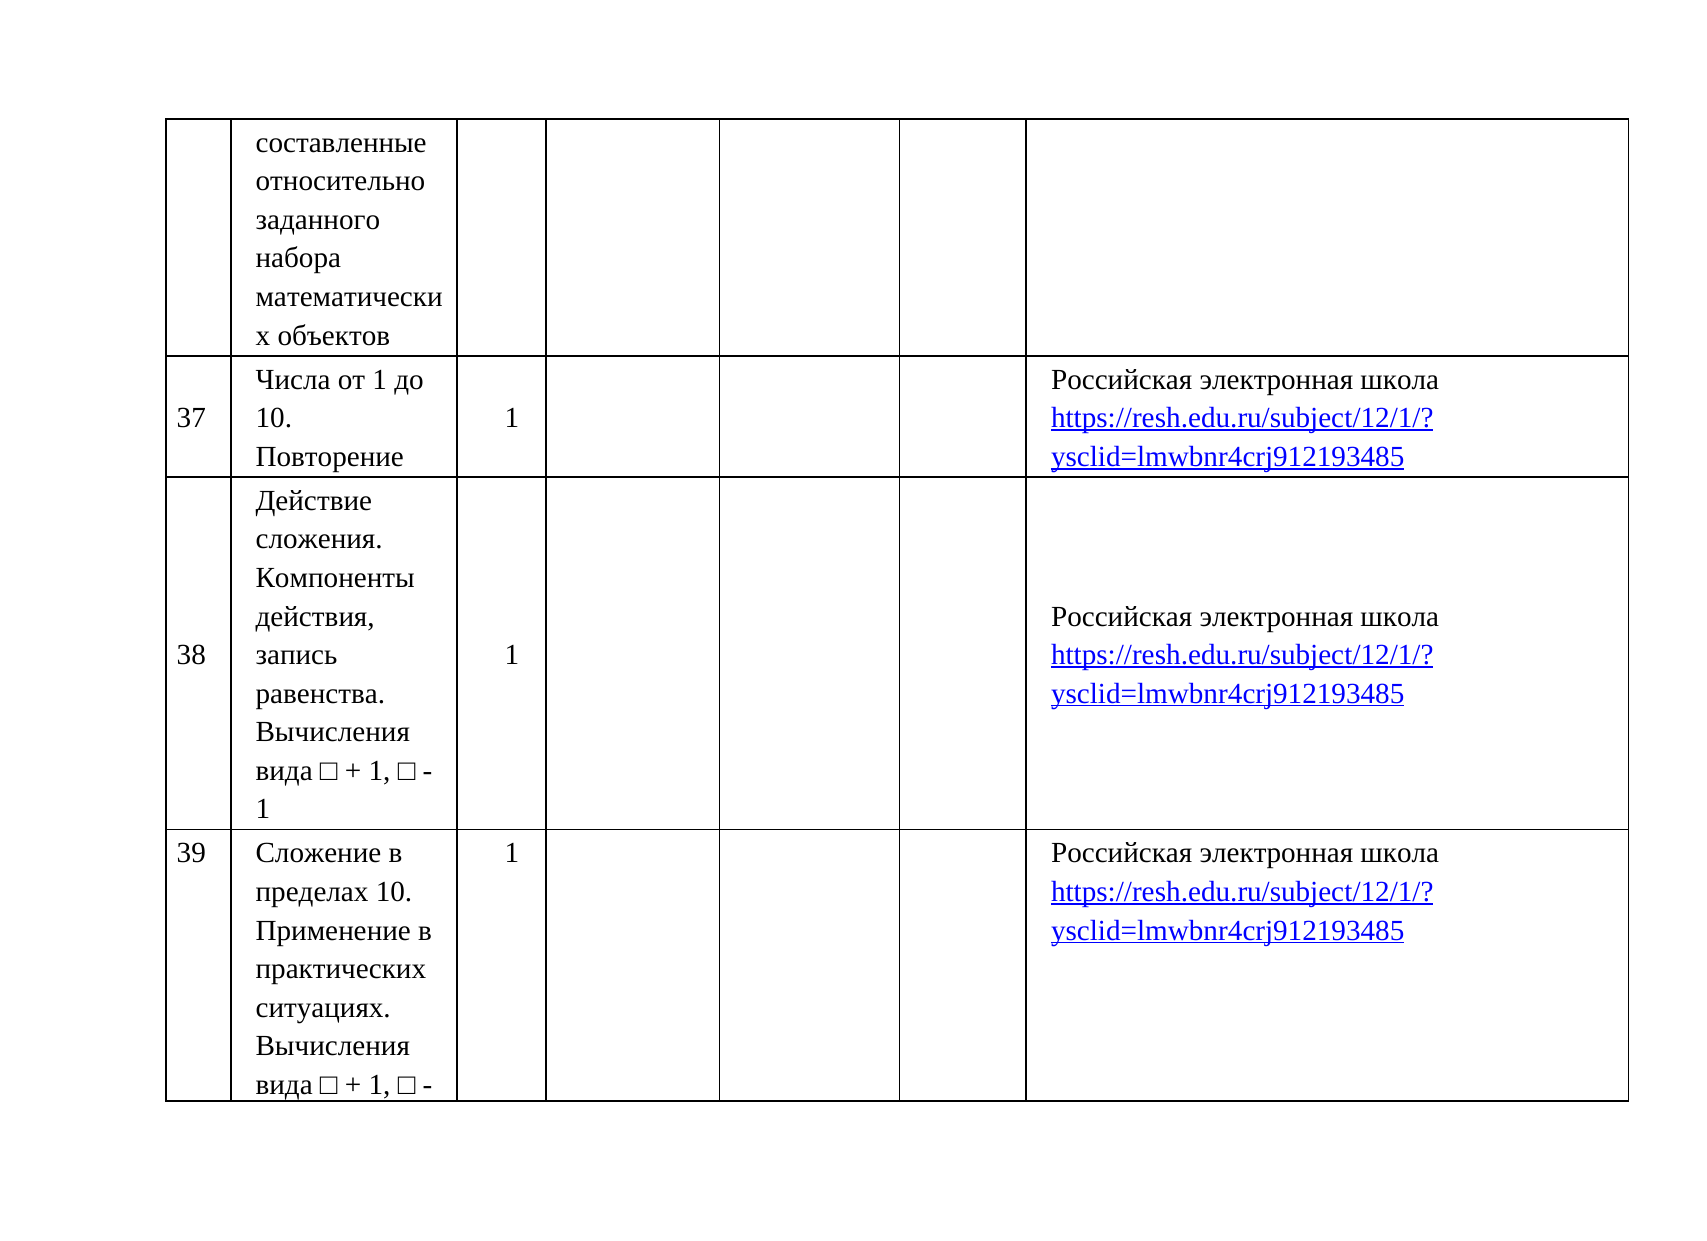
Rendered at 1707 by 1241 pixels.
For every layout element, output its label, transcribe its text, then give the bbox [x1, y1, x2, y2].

table_cell 39 [167, 830, 230, 1100]
table_cell [720, 478, 899, 829]
table_cell 36 [167, 120, 230, 355]
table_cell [1027, 830, 1628, 1100]
table_cell [900, 120, 1025, 355]
table_cell Российская электронная школа https://resh.edu.ru/subject/12/1/?ysclid=lmwbnr4crj912193485 [1027, 357, 1628, 476]
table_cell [232, 830, 456, 1100]
table_cell Числа от 1 до 10. Повторение [232, 357, 456, 476]
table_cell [232, 120, 456, 355]
table_cell [720, 357, 899, 476]
table_cell [547, 830, 719, 1100]
table_cell 1 [458, 830, 545, 1100]
table_cell 1 [458, 357, 545, 476]
table_cell [720, 120, 899, 355]
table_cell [1027, 120, 1628, 355]
table_cell 1 [458, 478, 545, 829]
table_cell Действие сложения. Компоненты действия, запись равенства. Вычисления вида □ + 1, □ - 1 [232, 478, 456, 829]
table_cell [900, 357, 1025, 476]
table_cell 38 [167, 478, 230, 829]
table_cell [900, 478, 1025, 829]
table_cell Российская электронная школа https://resh.edu.ru/subject/12/1/?ysclid=lmwbnr4crj912193485 [1027, 478, 1628, 829]
table_cell [547, 478, 719, 829]
table_cell [900, 830, 1025, 1100]
table_cell [547, 357, 719, 476]
table_cell 37 [167, 357, 230, 476]
table_cell 1 [458, 120, 545, 355]
table_cell [547, 120, 719, 355]
table_cell [720, 830, 899, 1100]
